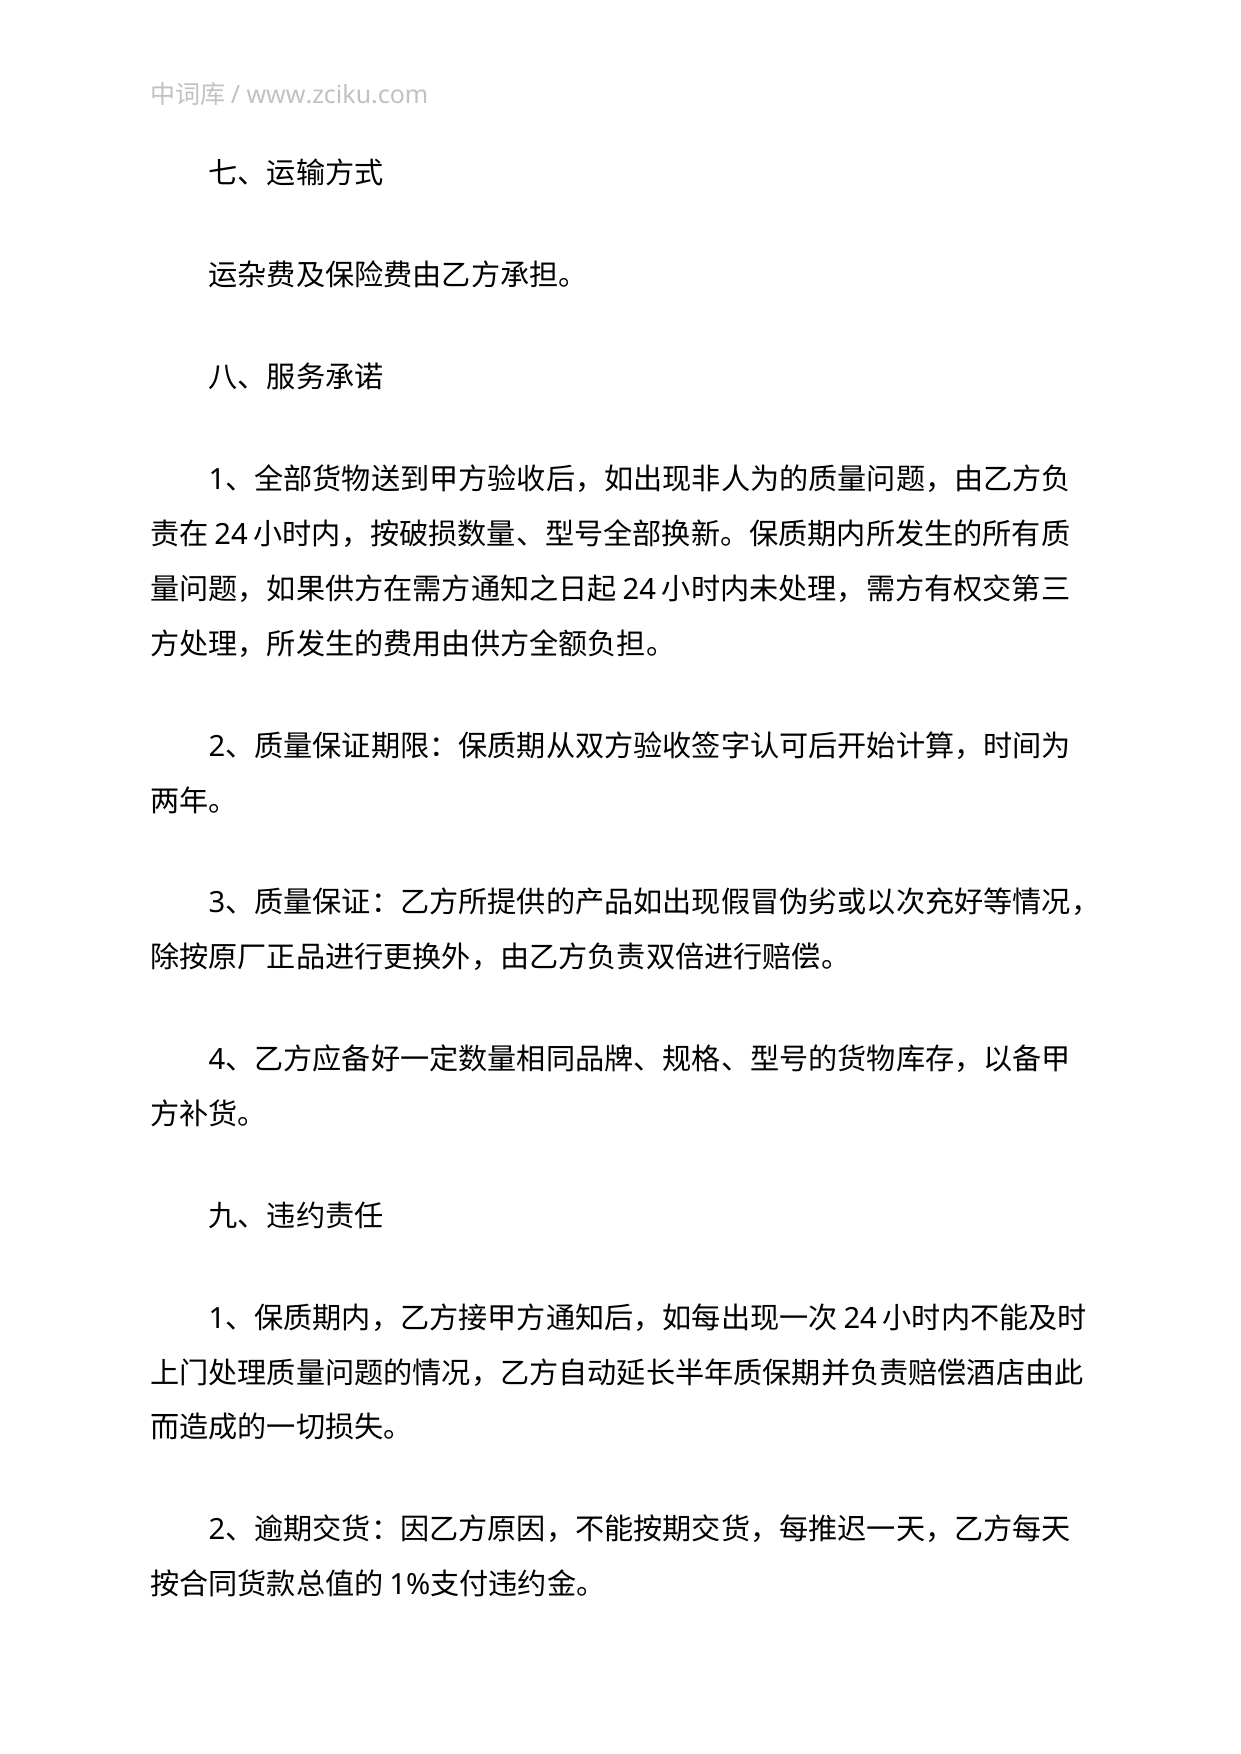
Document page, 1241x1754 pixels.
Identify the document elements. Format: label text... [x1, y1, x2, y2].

text 2、逾期交货：因乙方原因，不能按期交货，每推迟一天，乙方每天按合同货款总值的1%支付违约金。 [150, 1506, 1090, 1603]
text 七、运输方式 [150, 150, 1090, 192]
text 1、全部货物送到甲方验收后，如出现非人为的质量问题，由乙方负责在24小时内，按破损数量、型号全部换新。保质期内所发生的所有质量问题，如果供方在需方通知之日起24小时内未处理，需方有权交第三方处理，所发生的费用由供方全额负担。 [150, 455, 1090, 663]
text 2、质量保证期限：保质期从双方验收签字认可后开始计算，时间为两年。 [150, 722, 1090, 819]
text 1、保质期内，乙方接甲方通知后，如每出现一次24小时内不能及时上门处理质量问题的情况，乙方自动延长半年质保期并负责赔偿酒店由此而造成的一切损失。 [150, 1294, 1090, 1446]
text 3、质量保证：乙方所提供的产品如出现假冒伪劣或以次充好等情况，除按原厂正品进行更换外，由乙方负责双倍进行赔偿。 [150, 879, 1090, 976]
text 运杂费及保险费由乙方承担。 [150, 252, 1090, 294]
text 八、服务承诺 [150, 353, 1090, 396]
text 4、乙方应备好一定数量相同品牌、规格、型号的货物库存，以备甲方补货。 [150, 1036, 1090, 1133]
text 九、违约责任 [150, 1192, 1090, 1235]
